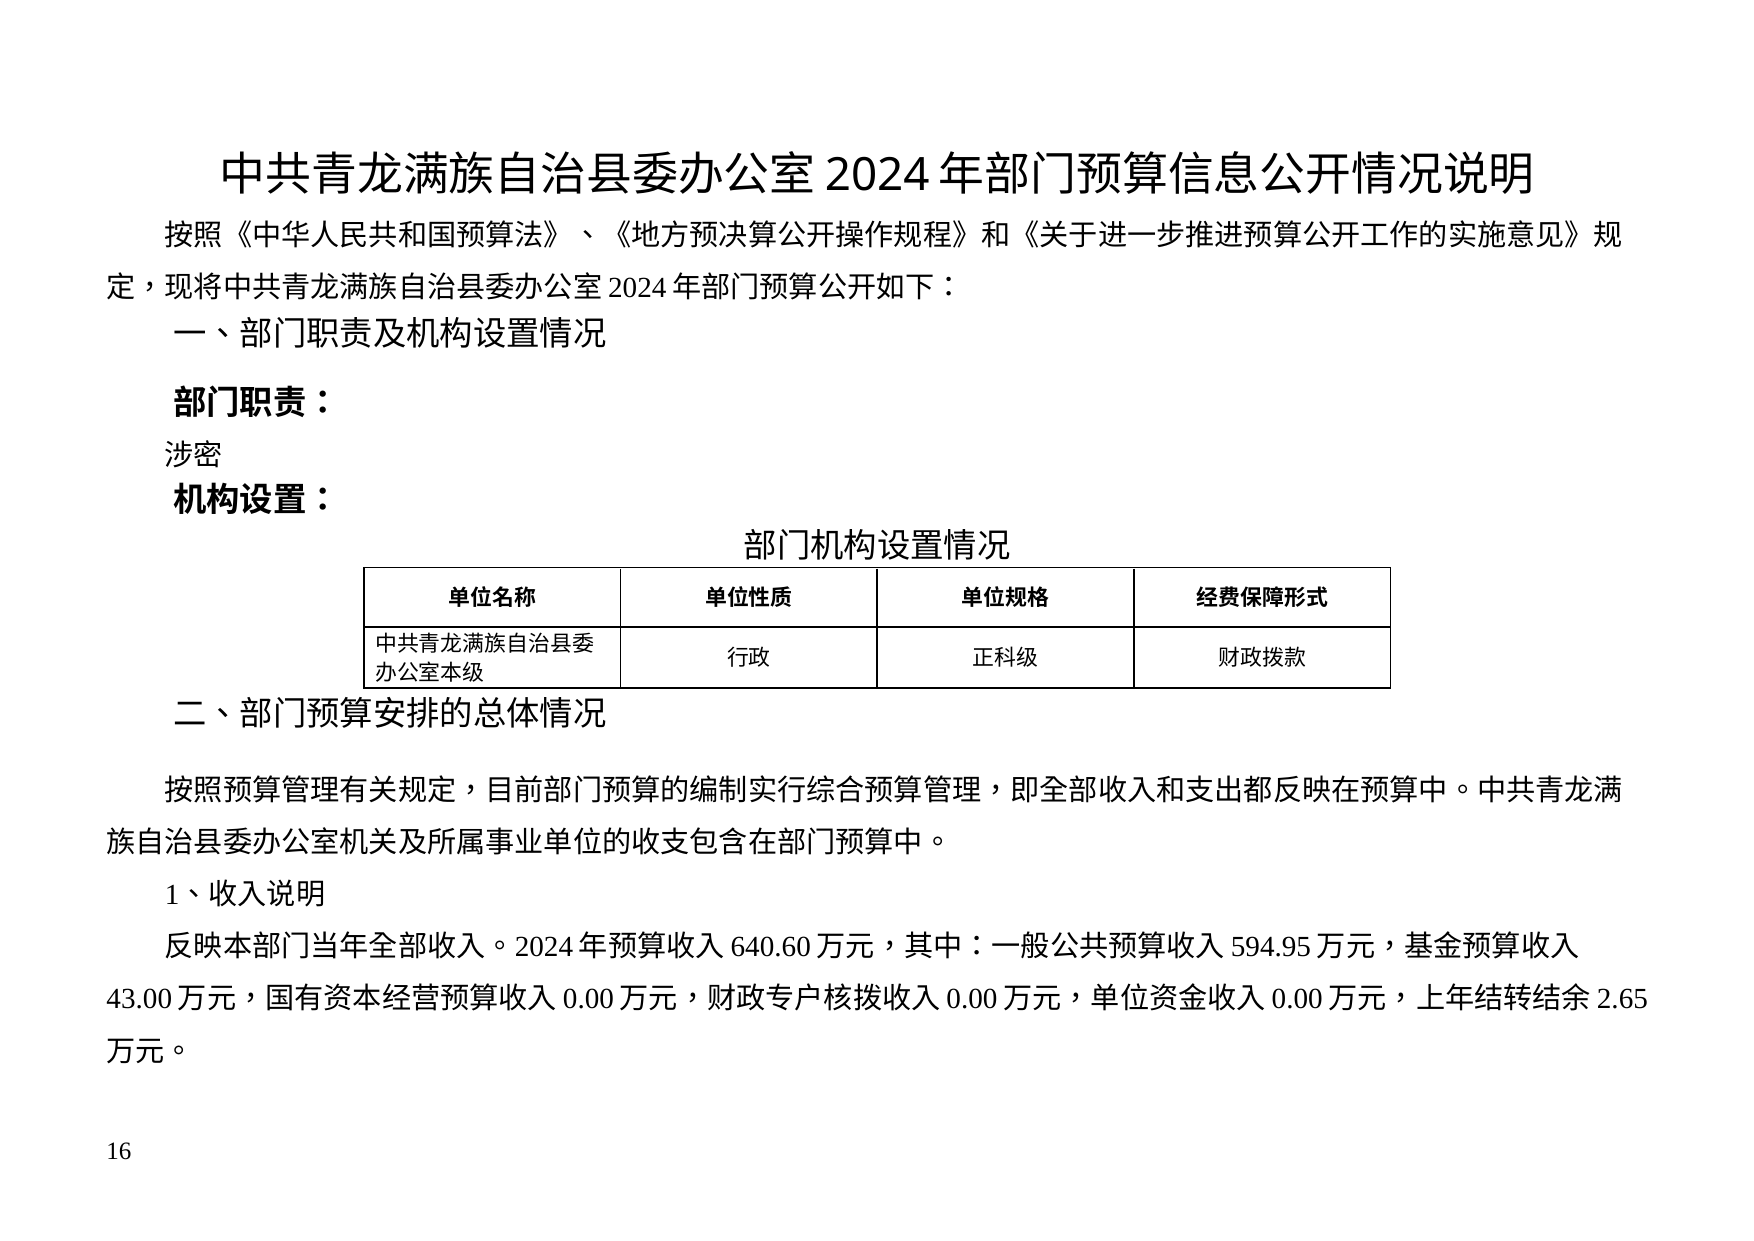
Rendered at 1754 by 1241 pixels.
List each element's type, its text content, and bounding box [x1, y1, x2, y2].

text 部门机构设置情况 [106, 521, 1648, 567]
text 按照预算管理有关规定，目前部门预算的编制实行综合预算管理，即全部收入和支出都反映在预算中。中共青龙满族自治县委办公室机关及所属事业单位的收支包含在部门预算中。 [106, 759, 1648, 863]
text 一、部门职责及机构设置情况 [106, 309, 1648, 355]
table_cell 行政 [621, 628, 876, 687]
text 反映本部门当年全部收入。2024年预算收入640.60万元，其中：一般公共预算收入594.95万元，基金预算收入43.00万元，国有资本经营预算收入0.00万元，财政专户核拨收入0.00万元，单位资金收入0.00万元，上年结转结余2.65万元。 [106, 915, 1648, 1071]
text 机构设置： [106, 476, 1648, 521]
text 部门职责： [106, 378, 1648, 424]
table_cell 财政拨款 [1135, 628, 1390, 687]
table_header 单位名称 [365, 568, 620, 626]
table_cell 正科级 [878, 628, 1133, 687]
table_header 单位规格 [878, 568, 1134, 626]
table_header 经费保障形式 [1135, 568, 1390, 626]
text 1、收入说明 [106, 863, 1648, 915]
text 按照《中华人民共和国预算法》、《地方预决算公开操作规程》和《关于进一步推进预算公开工作的实施意见》规定，现将中共青龙满族自治县委办公室2024年部门预算公开如下： [106, 204, 1648, 308]
table_cell 中共青龙满族自治县委办公室本级 [365, 628, 620, 687]
text 二、部门预算安排的总体情况 [106, 690, 1648, 735]
text 中共青龙满族自治县委办公室2024年部门预算信息公开情况说明 [106, 142, 1648, 204]
text 涉密 [106, 424, 1648, 476]
table_header 单位性质 [621, 568, 877, 626]
